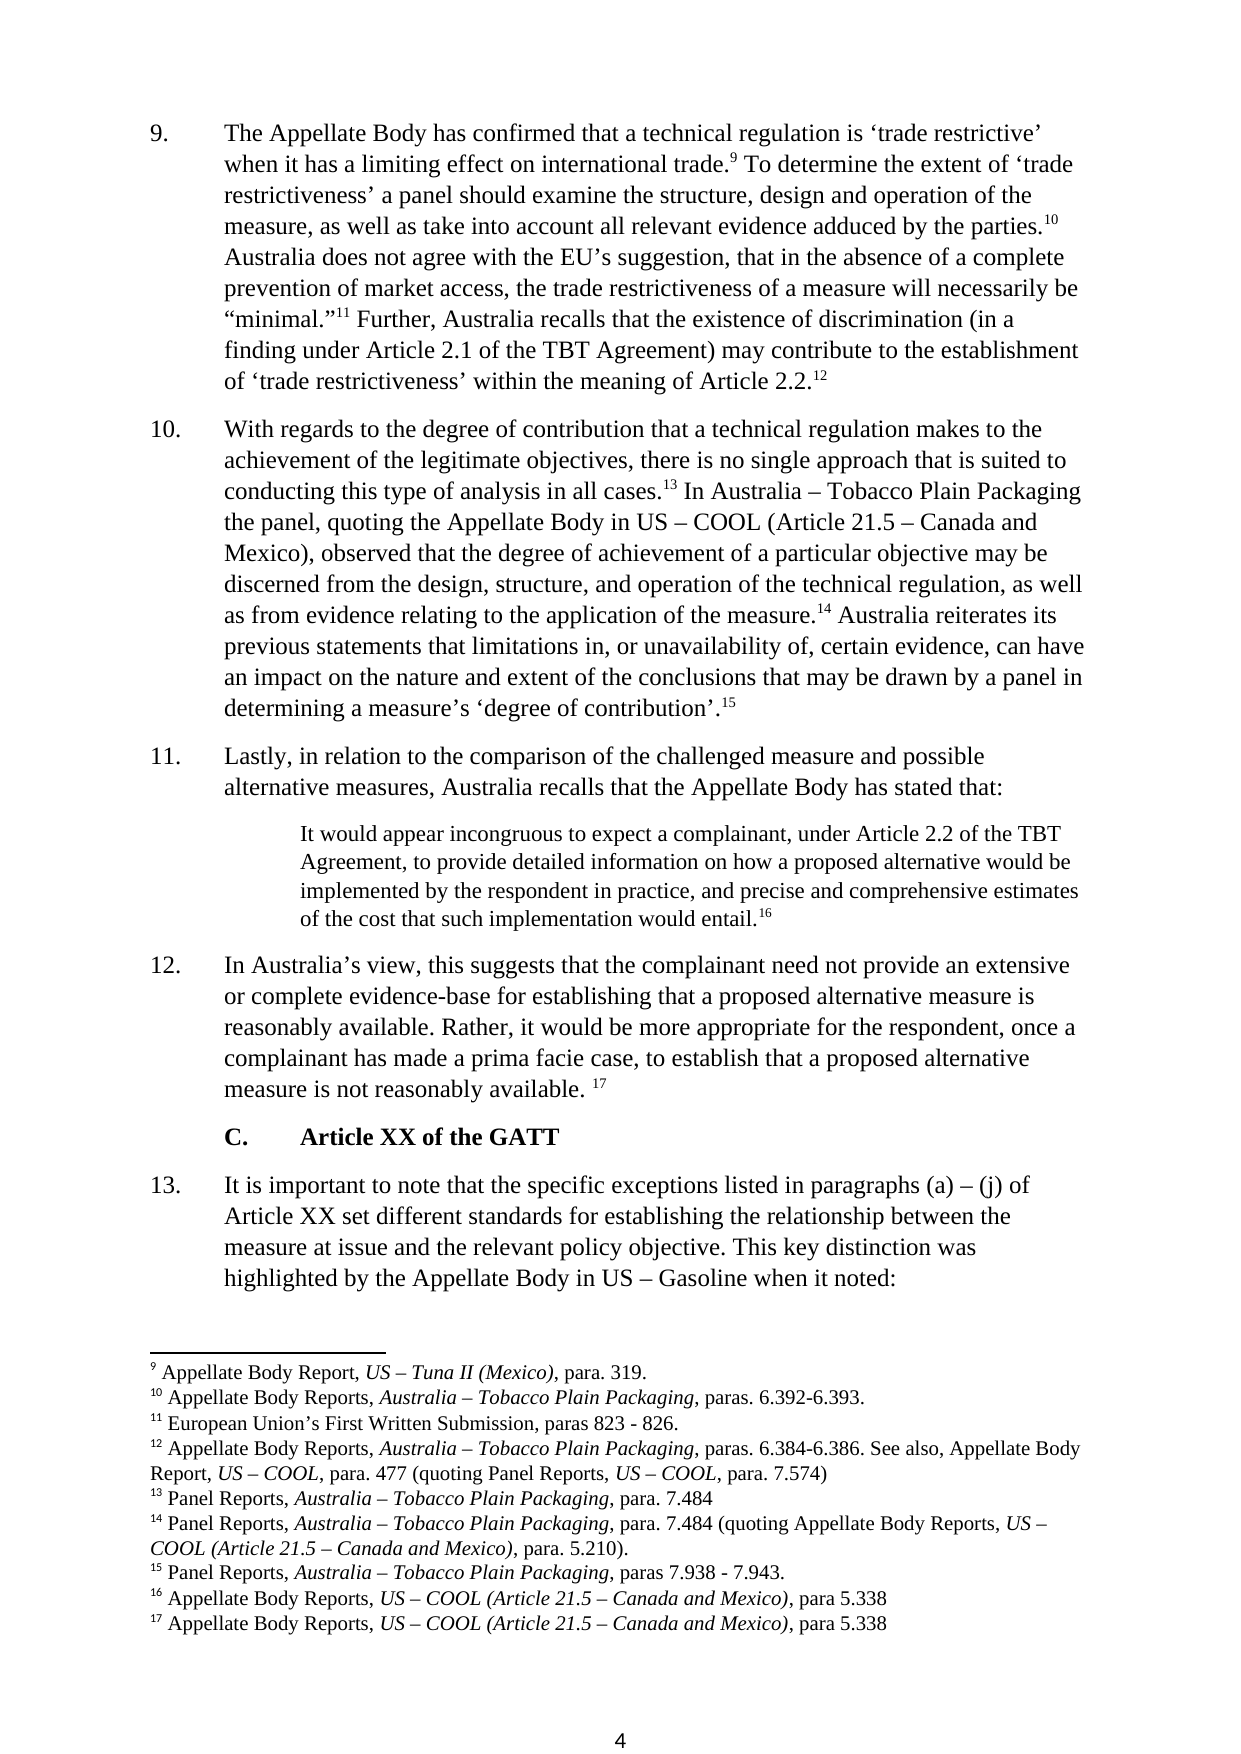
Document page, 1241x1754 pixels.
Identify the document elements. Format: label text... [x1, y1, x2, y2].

text 10. With regards to the degree of contribution that a technical regulation makes to the achievement of the legitimate objectives, there is no single approach that is suited to conducting this type of analysis in all cases. In Australia – Tobacco Plain Packaging the panel, quoting the Appellate Body in US – COOL (Article 21.5 – Canada and Mexico), observed that the degree of achievement of a particular objective may be discerned from the design, structure, and operation of the technical regulation, as well as from evidence relating to the application of the measure. Australia reiterates its previous statements that limitations in, or unavailability of, certain evidence, can have an impact on the nature and extent of the conclusions that may be drawn by a panel in determining a measure’s ‘degree of contribution’. [150, 414, 1090, 722]
text 11. Lastly, in relation to the comparison of the challenged measure and possible alternative measures, Australia recalls that the Appellate Body has stated that: [150, 741, 1090, 801]
text 12. In Australia’s view, this suggests that the complainant need not provide an extensive or complete evidence-base for establishing that a proposed alternative measure is reasonably available. Rather, it would be more appropriate for the respondent, once a complainant has made a prima facie case, to establish that a proposed alternative measure is not reasonably available. [150, 950, 1090, 1103]
text 13. It is important to note that the specific exceptions listed in paragraphs (a) – (j) of Article XX set different standards for establishing the relationship between the measure at issue and the relevant policy objective. This key distinction was highlighted by the Appellate Body in US – Gasoline when it noted: [150, 1170, 1090, 1292]
text It would appear incongruous to expect a complainant, under Article 2.2 of the TBT Agreement, to provide detailed information on how a proposed alternative would be implemented by the respondent in practice, and precise and comprehensive estimates of the cost that such implementation would entail. [300, 820, 1090, 932]
text 9. The Appellate Body has confirmed that a technical regulation is ‘trade restrictive’ when it has a limiting effect on international trade. To determine the extent of ‘trade restrictiveness’ a panel should examine the structure, design and operation of the measure, as well as take into account all relevant evidence adduced by the parties. Australia does not agree with the EU’s suggestion, that in the absence of a complete prevention of market access, the trade restrictiveness of a measure will necessarily be “minimal.” Further, Australia recalls that the existence of discrimination (in a finding under Article 2.1 of the TBT Agreement) may contribute to the establishment of ‘trade restrictiveness’ within the meaning of Article 2.2. [150, 118, 1090, 395]
subtitle Article XX of the GATT [224, 1122, 1090, 1151]
